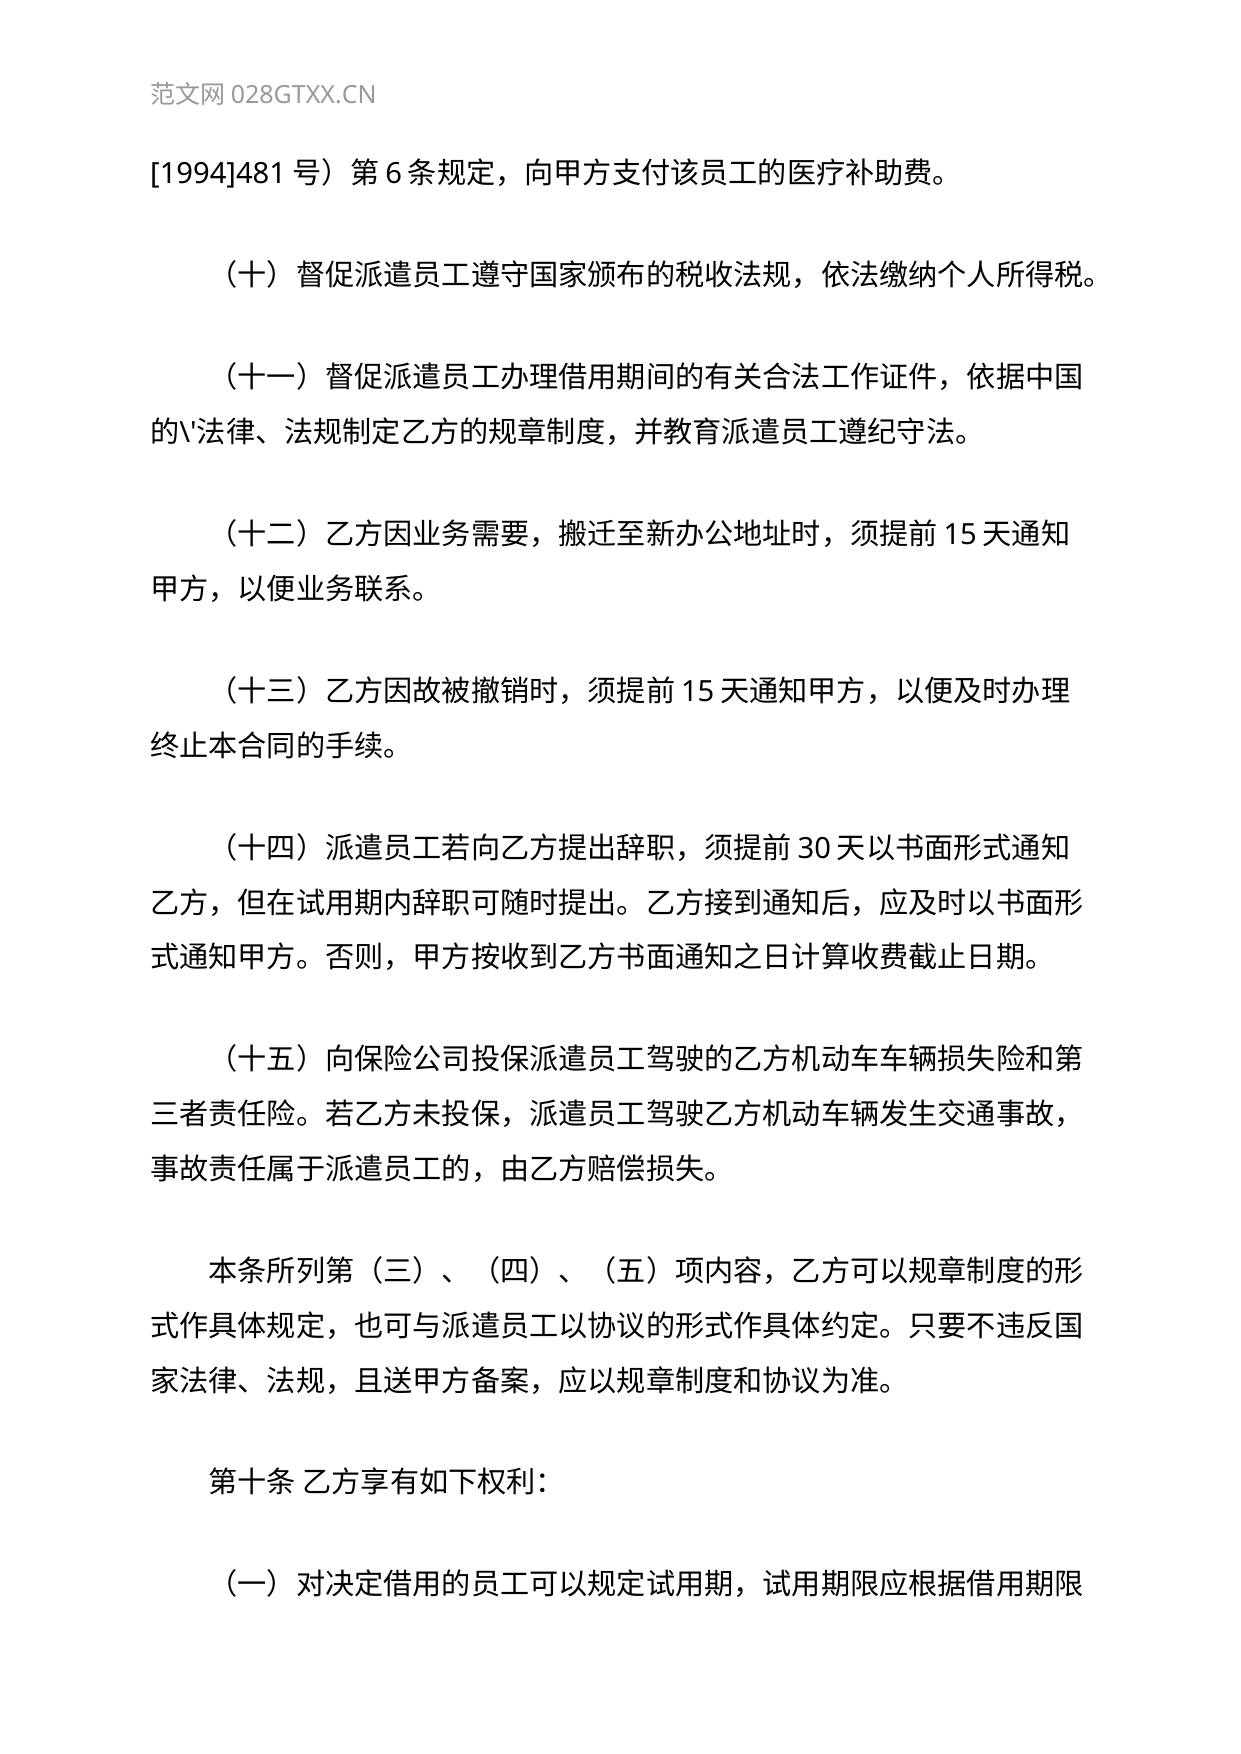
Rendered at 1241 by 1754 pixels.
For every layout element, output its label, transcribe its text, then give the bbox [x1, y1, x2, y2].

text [150, 1561, 1090, 1603]
text （十二）乙方因业务需要，搬迁至新办公地址时，须提前15天通知甲方，以便业务联系。 [150, 511, 1090, 608]
text （十五）向保险公司投保派遣员工驾驶的乙方机动车车辆损失险和第三者责任险。若乙方未投保，派遣员工驾驶乙方机动车辆发生交通事故，事故责任属于派遣员工的，由乙方赔偿损失。 [150, 1036, 1090, 1188]
text （十一）督促派遣员工办理借用期间的有关合法工作证件，依据中国的\'法律、法规制定乙方的规章制度，并教育派遣员工遵纪守法。 [150, 354, 1090, 451]
text （十）督促派遣员工遵守国家颁布的税收法规，依法缴纳个人所得税。 [150, 252, 1090, 294]
text （十四）派遣员工若向乙方提出辞职，须提前30天以书面形式通知乙方，但在试用期内辞职可随时提出。乙方接到通知后，应及时以书面形式通知甲方。否则，甲方按收到乙方书面通知之日计算收费截止日期。 [150, 824, 1090, 976]
text 本条所列第（三）、（四）、（五）项内容，乙方可以规章制度的形式作具体规定，也可与派遣员工以协议的形式作具体约定。只要不违反国家法律、法规，且送甲方备案，应以规章制度和协议为准。 [150, 1247, 1090, 1399]
text （十三）乙方因故被撤销时，须提前15天通知甲方，以便及时办理终止本合同的手续。 [150, 667, 1090, 765]
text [150, 150, 1090, 192]
text 第十条 乙方享有如下权利： [150, 1459, 1090, 1501]
